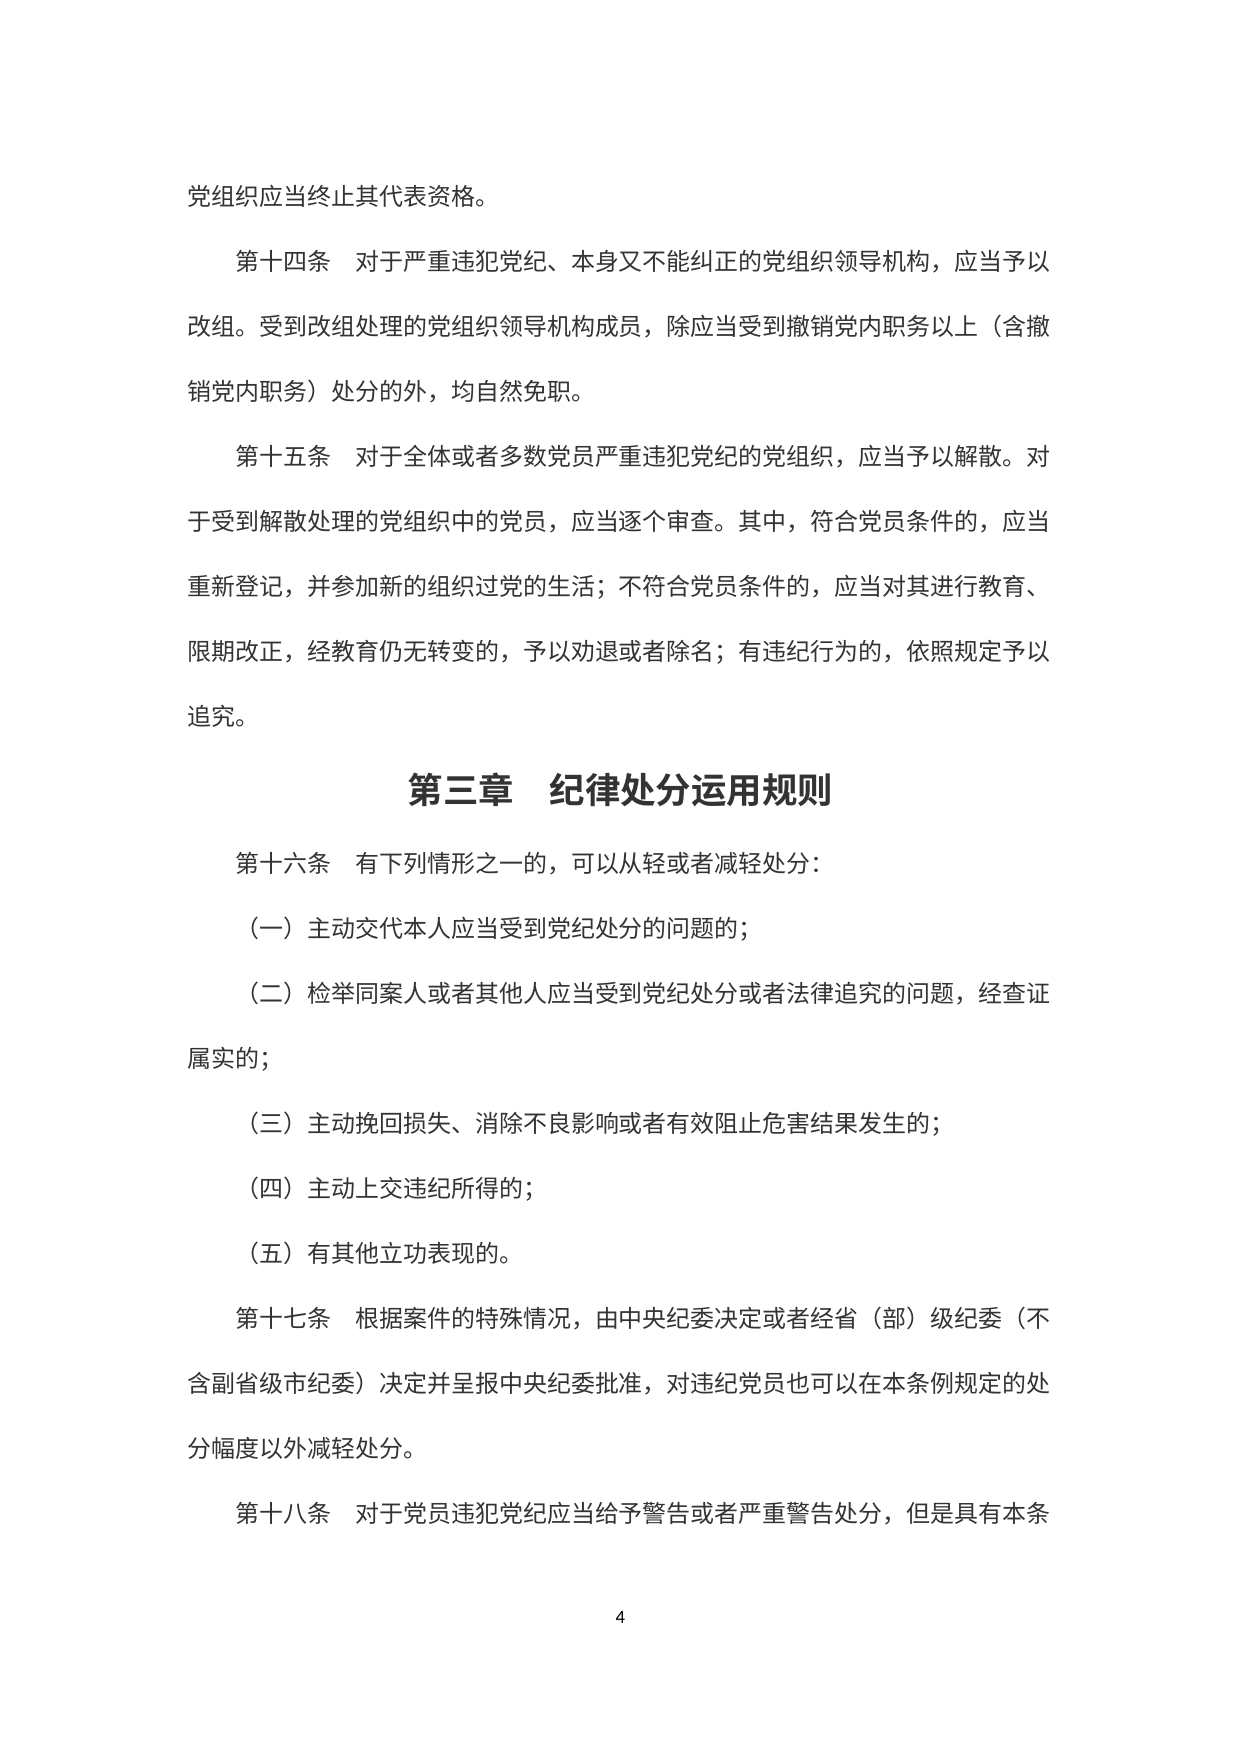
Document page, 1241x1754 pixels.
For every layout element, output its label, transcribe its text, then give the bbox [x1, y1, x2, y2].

text 第三章 纪律处分运用规则 [187, 756, 1053, 821]
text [187, 829, 1053, 1544]
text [187, 162, 1053, 747]
